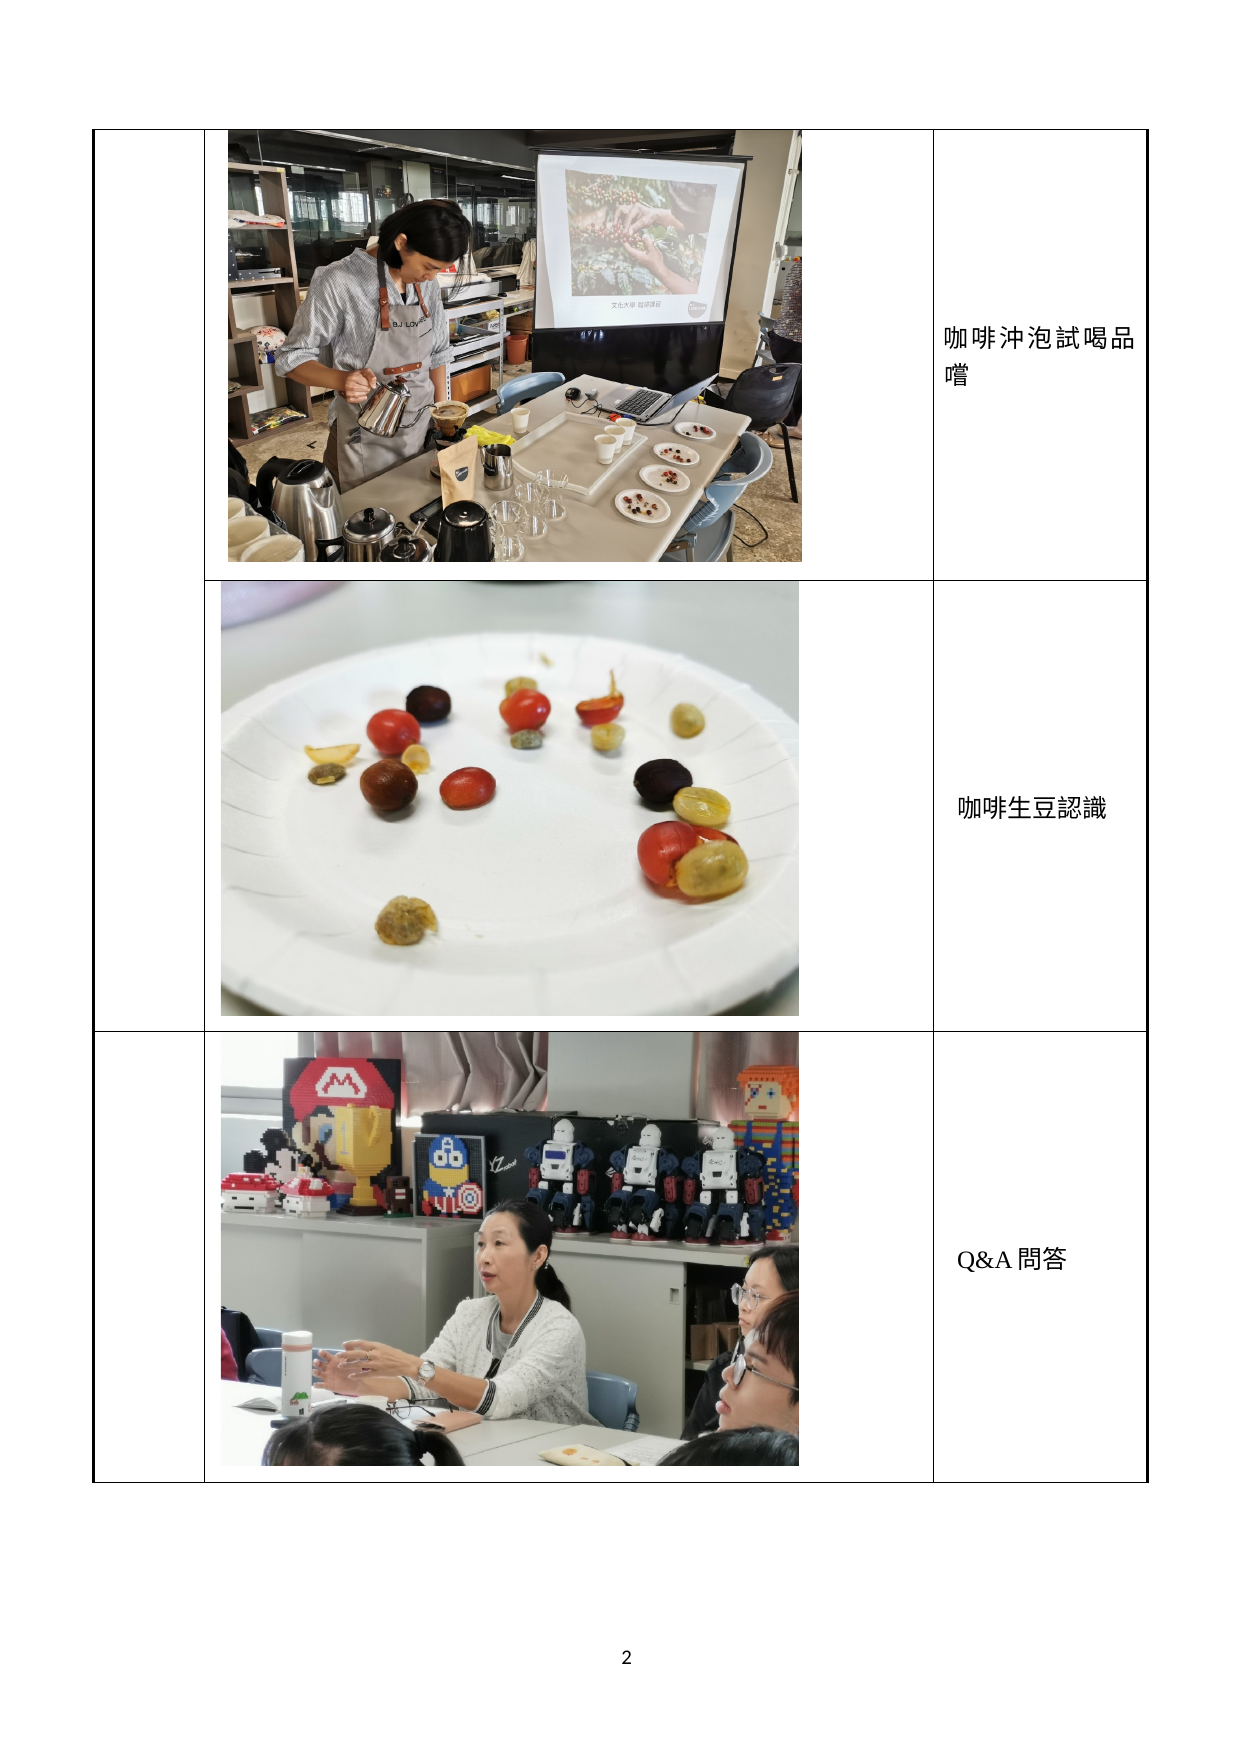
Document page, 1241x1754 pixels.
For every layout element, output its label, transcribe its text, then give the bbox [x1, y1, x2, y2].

picture [228, 130, 802, 562]
table_cell [205, 581, 933, 1031]
picture [220, 581, 799, 1016]
table_cell [205, 1032, 933, 1482]
table_cell Q&A問答 [934, 1032, 1146, 1482]
table_cell 咖啡生豆認識 [934, 581, 1146, 1031]
table_cell [205, 130, 933, 580]
picture [220, 1032, 799, 1466]
table_cell 咖啡沖泡試喝品嚐 [934, 130, 1146, 580]
table_cell [95, 1032, 204, 1482]
